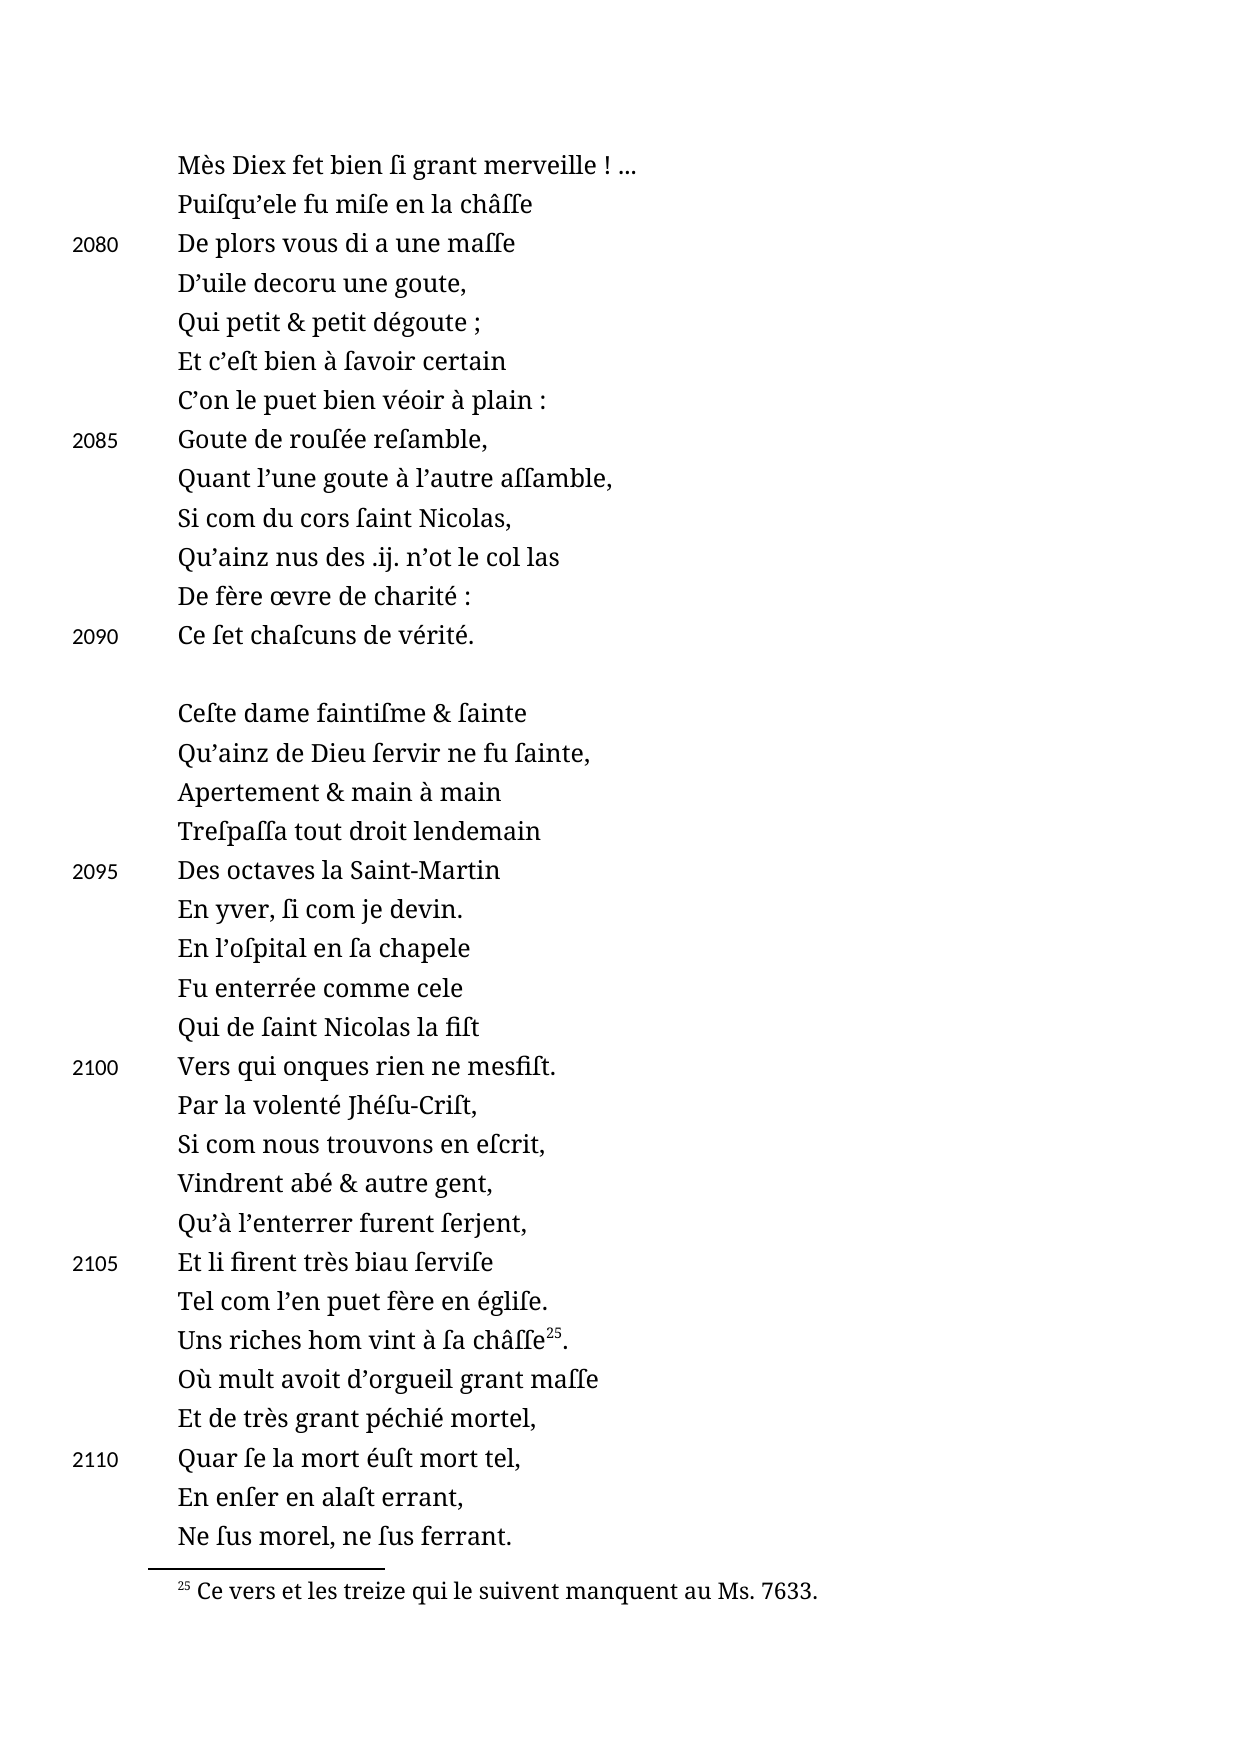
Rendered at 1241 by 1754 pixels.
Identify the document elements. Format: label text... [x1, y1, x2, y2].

text Vers qui onques rien ne mesfiſt. [148, 1048, 1092, 1083]
text Quar ſe la mort éuſt mort tel, [148, 1440, 1092, 1474]
text Ne ſus morel, ne ſus ferrant. [148, 1518, 1092, 1553]
text Quant l’une goute à l’autre aſſamble, [148, 461, 1092, 495]
text C’on le puet bien véoir à plain : [148, 383, 1092, 417]
text En enſer en alaſt errant, [148, 1479, 1092, 1513]
text Qui petit & petit dégoute ; [148, 304, 1092, 338]
text Si com du cors ſaint Nicolas, [148, 500, 1092, 534]
text Et li firent très biau ſerviſe [148, 1244, 1092, 1278]
text Qu’ainz de Dieu ſervir ne fu ſainte, [148, 735, 1092, 769]
text Qui de ſaint Nicolas la fiſt [148, 1009, 1092, 1043]
text Mès Diex fet bien ſi grant merveille ! ... [148, 148, 1092, 182]
text De fère œvre de charité : [148, 578, 1092, 613]
text Des octaves la Saint-Martin [148, 853, 1092, 887]
text En yver, ſi com je devin. [148, 892, 1092, 926]
text Tel com l’en puet fère en égliſe. [148, 1283, 1092, 1318]
text Qu’ainz nus des .ij. n’ot le col las [148, 539, 1092, 573]
text Et de très grant péchié mortel, [148, 1401, 1092, 1435]
text Qu’à l’enterrer furent ſerjent, [148, 1205, 1092, 1239]
text Ce ſet chaſcuns de vérité. [148, 618, 1092, 652]
text De plors vous di a une maſſe [148, 226, 1092, 260]
text Par la volenté Jhéſu-Criſt, [148, 1088, 1092, 1122]
text Goute de rouſée reſamble, [148, 422, 1092, 456]
text Apertement & main à main [148, 774, 1092, 808]
text Fu enterrée comme cele [148, 970, 1092, 1004]
text Puiſqu’ele fu miſe en la châſſe [148, 187, 1092, 221]
text Uns riches hom vint à ſa châſſe. [148, 1323, 1092, 1357]
text Où mult avoit d’orgueil grant maſſe [148, 1362, 1092, 1396]
text D’uile decoru une goute, [148, 265, 1092, 299]
text Treſpaſſa tout droit lendemain [148, 813, 1092, 848]
text Si com nous trouvons en eſcrit, [148, 1127, 1092, 1161]
text En l’oſpital en ſa chapele [148, 931, 1092, 965]
text Vindrent abé & autre gent, [148, 1166, 1092, 1200]
text Ceſte dame faintiſme & ſainte [148, 696, 1092, 730]
text Et c’eſt bien à ſavoir certain [148, 343, 1092, 378]
